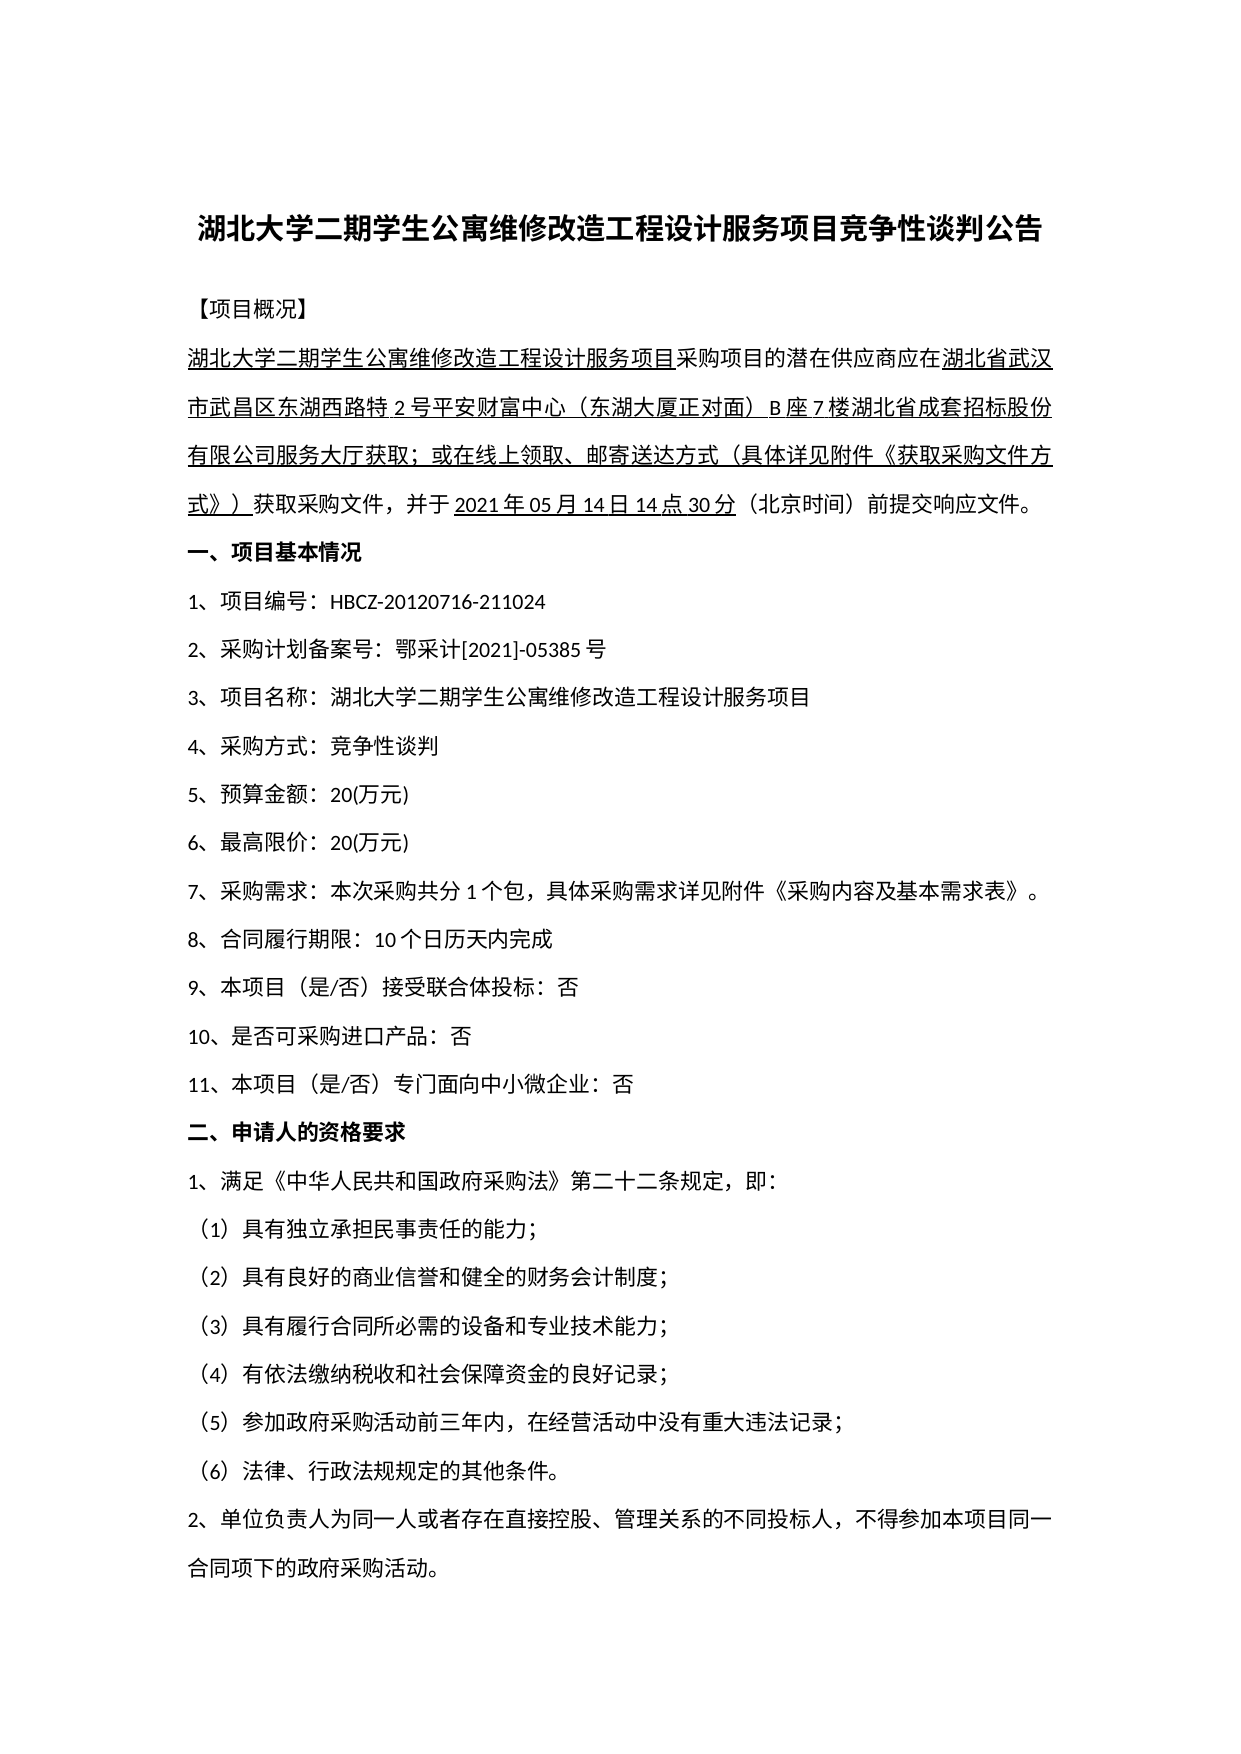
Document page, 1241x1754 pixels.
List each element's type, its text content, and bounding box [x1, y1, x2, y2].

text 5、预算金额：20(万元) [187, 777, 1053, 809]
text 11、本项目（是/否）专门面向中小微企业：否 [187, 1067, 1053, 1099]
text 2、采购计划备案号：鄂采计[2021]-05385号 [187, 632, 1053, 664]
text 1、满足《中华人民共和国政府采购法》第二十二条规定，即： [187, 1163, 1053, 1196]
text （6）法律、行政法规规定的其他条件。 [187, 1453, 1053, 1486]
text 湖北大学二期学生公寓维修改造工程设计服务项目竞争性谈判公告 [187, 194, 1053, 259]
text 6、最高限价：20(万元) [187, 825, 1053, 857]
text 二、申请人的资格要求 [187, 1115, 1053, 1147]
text 4、采购方式：竞争性谈判 [187, 728, 1053, 761]
text 湖北大学二期学生公寓维修改造工程设计服务项目采购项目的潜在供应商应在湖北省武汉市武昌区东湖西路特2号平安财富中心（东湖大厦正对面）B座7楼湖北省成套招标股份有限公司服务大厅获取；或在线上领取、邮寄送达方式（具体详见附件《获取采购文件方式》）获取采购文件，并于2021年05月14日14点30分（北京时间）前提交响应文件。 [187, 466, 1053, 519]
text 8、合同履行期限：10个日历天内完成 [187, 922, 1053, 954]
text 【项目概况】 [187, 292, 1053, 324]
text 一、项目基本情况 [187, 535, 1053, 567]
text （2）具有良好的商业信誉和健全的财务会计制度； [187, 1260, 1053, 1292]
text 1、项目编号：HBCZ-20120716-211024 [187, 583, 1053, 616]
text （1）具有独立承担民事责任的能力； [187, 1212, 1053, 1244]
text 9、本项目（是/否）接受联合体投标：否 [187, 970, 1053, 1002]
text 10、是否可采购进口产品：否 [187, 1018, 1053, 1051]
text 7、采购需求：本次采购共分1个包，具体采购需求详见附件《采购内容及基本需求表》。 [187, 873, 1053, 906]
text （5）参加政府采购活动前三年内，在经营活动中没有重大违法记录； [187, 1405, 1053, 1437]
text （3）具有履行合同所必需的设备和专业技术能力； [187, 1308, 1053, 1341]
text 湖北大学二期学生公寓维修改造工程设计服务项目采购项目的潜在供应商应在湖北省武汉市武昌区东湖西路特2号平安财富中心（东湖大厦正对面）B座7楼湖北省成套招标股份有限公司服务大厅获取；或在线上领取、邮寄送达方式（具体详见附件《获取采购文件方式》）获取采购文件，并于2021年05月14日14点30分（北京时间）前提交响应文件。 [187, 340, 1053, 465]
text 3、项目名称：湖北大学二期学生公寓维修改造工程设计服务项目 [187, 680, 1053, 712]
text 2、单位负责人为同一人或者存在直接控股、管理关系的不同投标人，不得参加本项目同一合同项下的政府采购活动。 [187, 1502, 1053, 1583]
text （4）有依法缴纳税收和社会保障资金的良好记录； [187, 1357, 1053, 1389]
